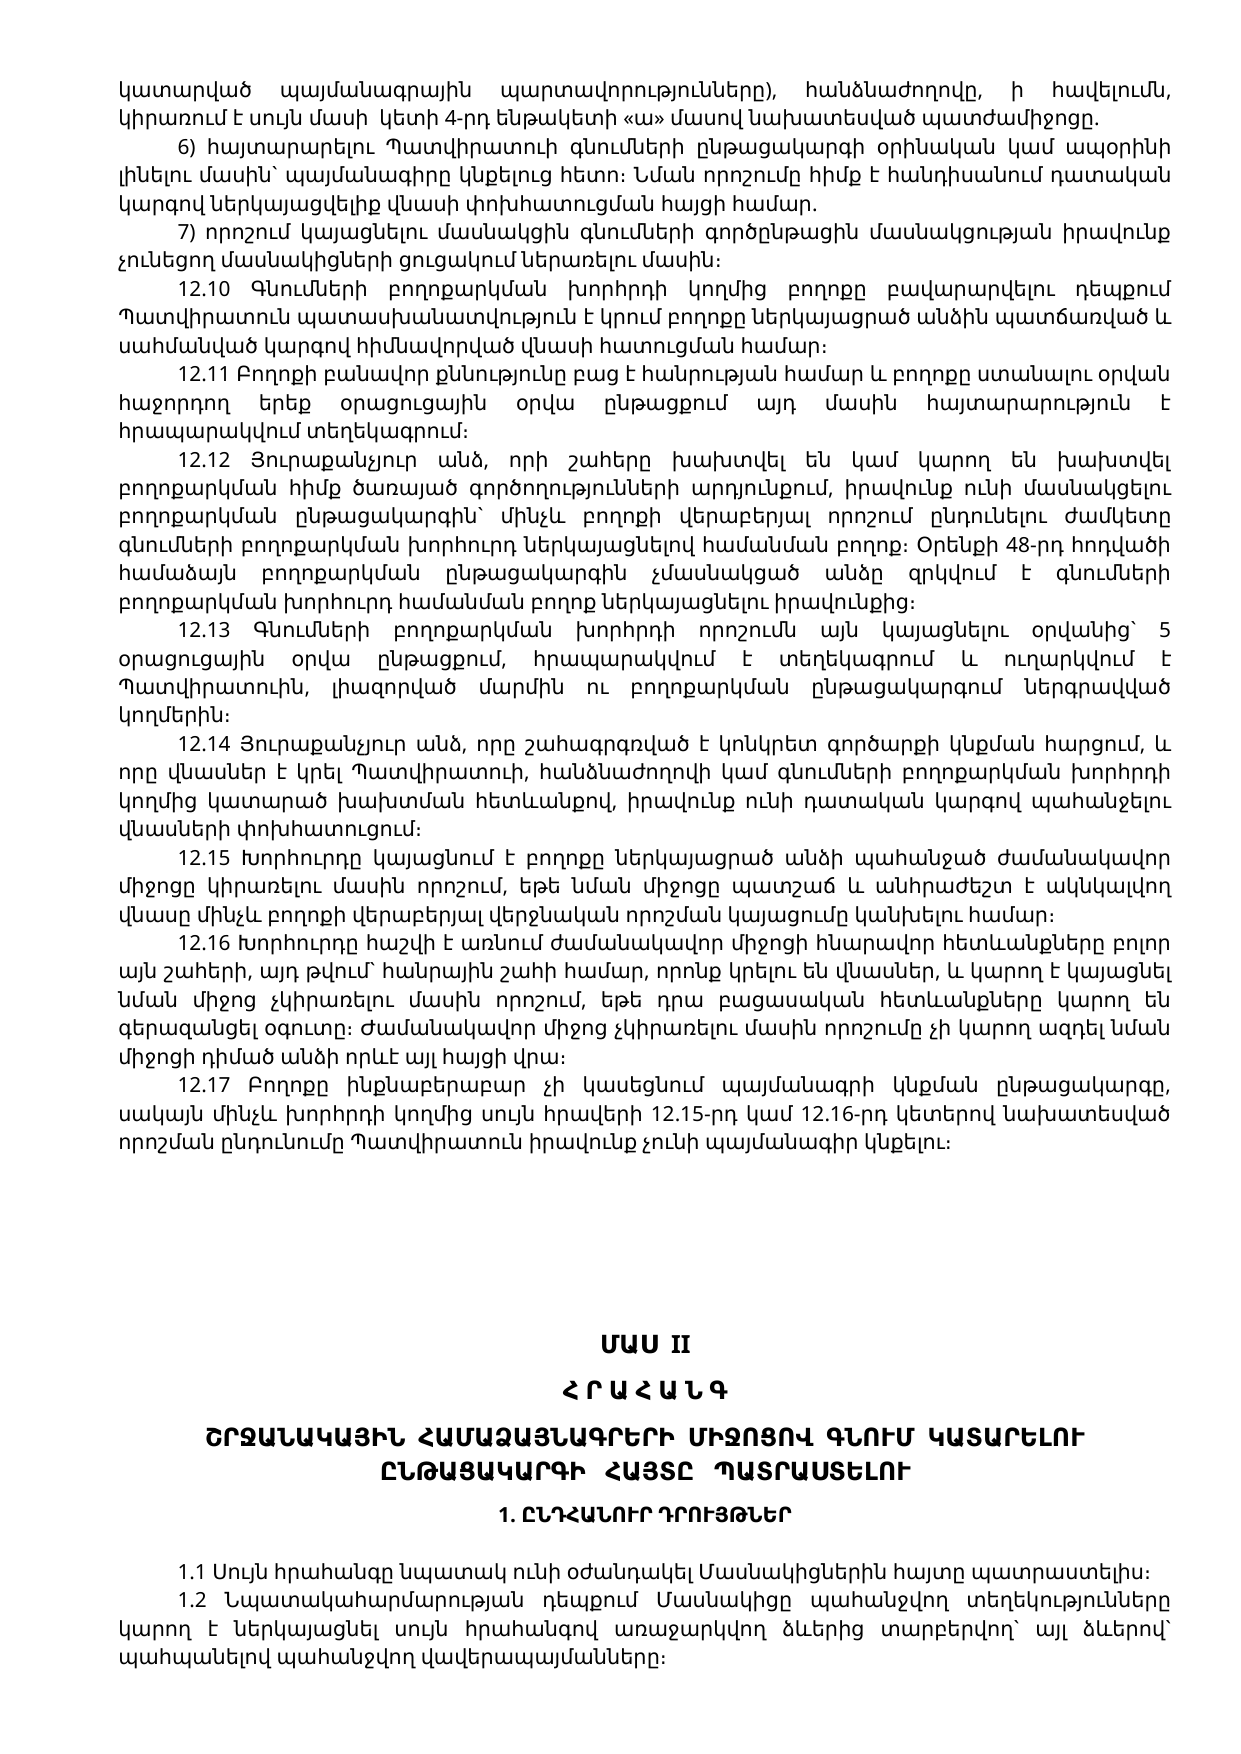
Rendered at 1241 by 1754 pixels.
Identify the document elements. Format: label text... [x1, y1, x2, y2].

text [118, 75, 1171, 132]
text 6) հայտարարելու Պատվիրատուի գնումների ընթացակարգի օրինական կամ ապօրինի լինելու մասին` պայմանագիրը կնքելուց հետո։ Նման որոշումը հիմք է հանդիսանում դատական կարգով ներկայացվելիք վնասի փոխհատուցման հայցի համար. [118, 132, 1171, 217]
text 1. ԸՆԴՀԱՆՈՒՐ ԴՐՈՒՅԹՆԵՐ [118, 1500, 1171, 1528]
text 12.12 Յուրաքանչյուր անձ, որի շահերը խախտվել են կամ կարող են խախտվել բողոքարկման հիմք ծառայած գործողությունների արդյունքում, իրավունք ունի մասնակցելու բողոքարկման ընթացակարգին` մինչև բողոքի վերաբերյալ որոշում ընդունելու ժամկետը գնումների բողոքարկման խորհուրդ ներկայացնելով համանման բողոք։ Օրենքի 48-րդ հոդվածի համաձայն բողոքարկման ընթացակարգին չմասնակցած անձը զրկվում է գնումների բողոքարկման խորհուրդ համանման բողոք ներկայացնելու իրավունքից։ [118, 445, 1171, 615]
text Հ Ր Ա Հ Ա Ն Գ [118, 1373, 1172, 1407]
text 7) որոշում կայացնելու մասնակցին գնումների գործընթացին մասնակցության իրավունք չունեցող մասնակիցների ցուցակում ներառելու մասին։ [118, 217, 1171, 274]
text ՄԱՍ II [118, 1326, 1172, 1360]
text 12.15 Խորհուրդը կայացնում է բողոքը ներկայացրած անձի պահանջած ժամանակավոր միջոցը կիրառելու մասին որոշում, եթե նման միջոցը պատշաճ և անհրաժեշտ է ակնկալվող վնասը մինչև բողոքի վերաբերյալ վերջնական որոշման կայացումը կանխելու համար։ [118, 843, 1171, 928]
text 12.14 Յուրաքանչյուր անձ, որը շահագրգռված է կոնկրետ գործարքի կնքման հարցում, և որը վնասներ է կրել Պատվիրատուի, հանձնաժողովի կամ գնումների բողոքարկման խորհրդի կողմից կատարած խախտման հետևանքով, իրավունք ունի դատական կարգով պահանջելու վնասների փոխհատուցում։ [118, 729, 1171, 843]
text 1.1 Սույն հրահանգը նպատակ ունի օժանդակել Մասնակիցներին հայտը պատրաստելիս։ [118, 1557, 1171, 1586]
text 12.16 Խորհուրդը հաշվի է առնում ժամանակավոր միջոցի հնարավոր հետևանքները բոլոր այն շահերի, այդ թվում` հանրային շահի համար, որոնք կրելու են վնասներ, և կարող է կայացնել նման միջոց չկիրառելու մասին որոշում, եթե դրա բացասական հետևանքները կարող են գերազանցել օգուտը։ Ժամանակավոր միջոց չկիրառելու մասին որոշումը չի կարող ազդել նման միջոցի դիմած անձի որևէ այլ հայցի վրա։ [118, 928, 1171, 1070]
text 12.13 Գնումների բողոքարկման խորհրդի որոշումն այն կայացնելու օրվանից` 5 օրացուցային օրվա ընթացքում, հրապարակվում է տեղեկագրում և ուղարկվում է Պատվիրատուին, լիազորված մարմին ու բողոքարկման ընթացակարգում ներգրավված կողմերին։ [118, 615, 1171, 729]
text 12.11 Բողոքի բանավոր քննությունը բաց է հանրության համար և բողոքը ստանալու օրվան հաջորդող երեք օրացուցային օրվա ընթացքում այդ մասին հայտարարություն է հրապարակվում տեղեկագրում։ [118, 359, 1171, 445]
text ՇՐՋԱՆԱԿԱՅԻՆ ՀԱՄԱՁԱՅՆԱԳՐԵՐԻ ՄԻՋՈՑՈՎ ԳՆՈՒՄ ԿԱՏԱՐԵԼՈՒ ԸՆԹԱՑԱԿԱՐԳԻ ՀԱՅՏԸ ՊԱՏՐԱՍՏԵԼՈՒ [118, 1419, 1172, 1487]
text 12.17 Բողոքը ինքնաբերաբար չի կասեցնում պայմանագրի կնքման ընթացակարգը, սակայն մինչև խորհրդի կողմից սույն հրավերի 12.15-րդ կամ 12.16-րդ կետերով նախատեսված որոշման ընդունումը Պատվիրատուն իրավունք չունի պայմանագիր կնքելու։ [118, 1070, 1171, 1156]
text 12.10 Գնումների բողոքարկման խորհրդի կողմից բողոքը բավարարվելու դեպքում Պատվիրատուն պատասխանատվություն է կրում բողոքը ներկայացրած անձին պատճառված և սահմանված կարգով հիմնավորված վնասի հատուցման համար։ [118, 274, 1171, 359]
text 1.2 Նպատակահարմարության դեպքում Մասնակիցը պահանջվող տեղեկությունները կարող է ներկայացնել սույն հրահանգով առաջարկվող ձևերից տարբերվող` այլ ձևերով` պահպանելով պահանջվող վավերապայմանները։ [118, 1586, 1171, 1671]
